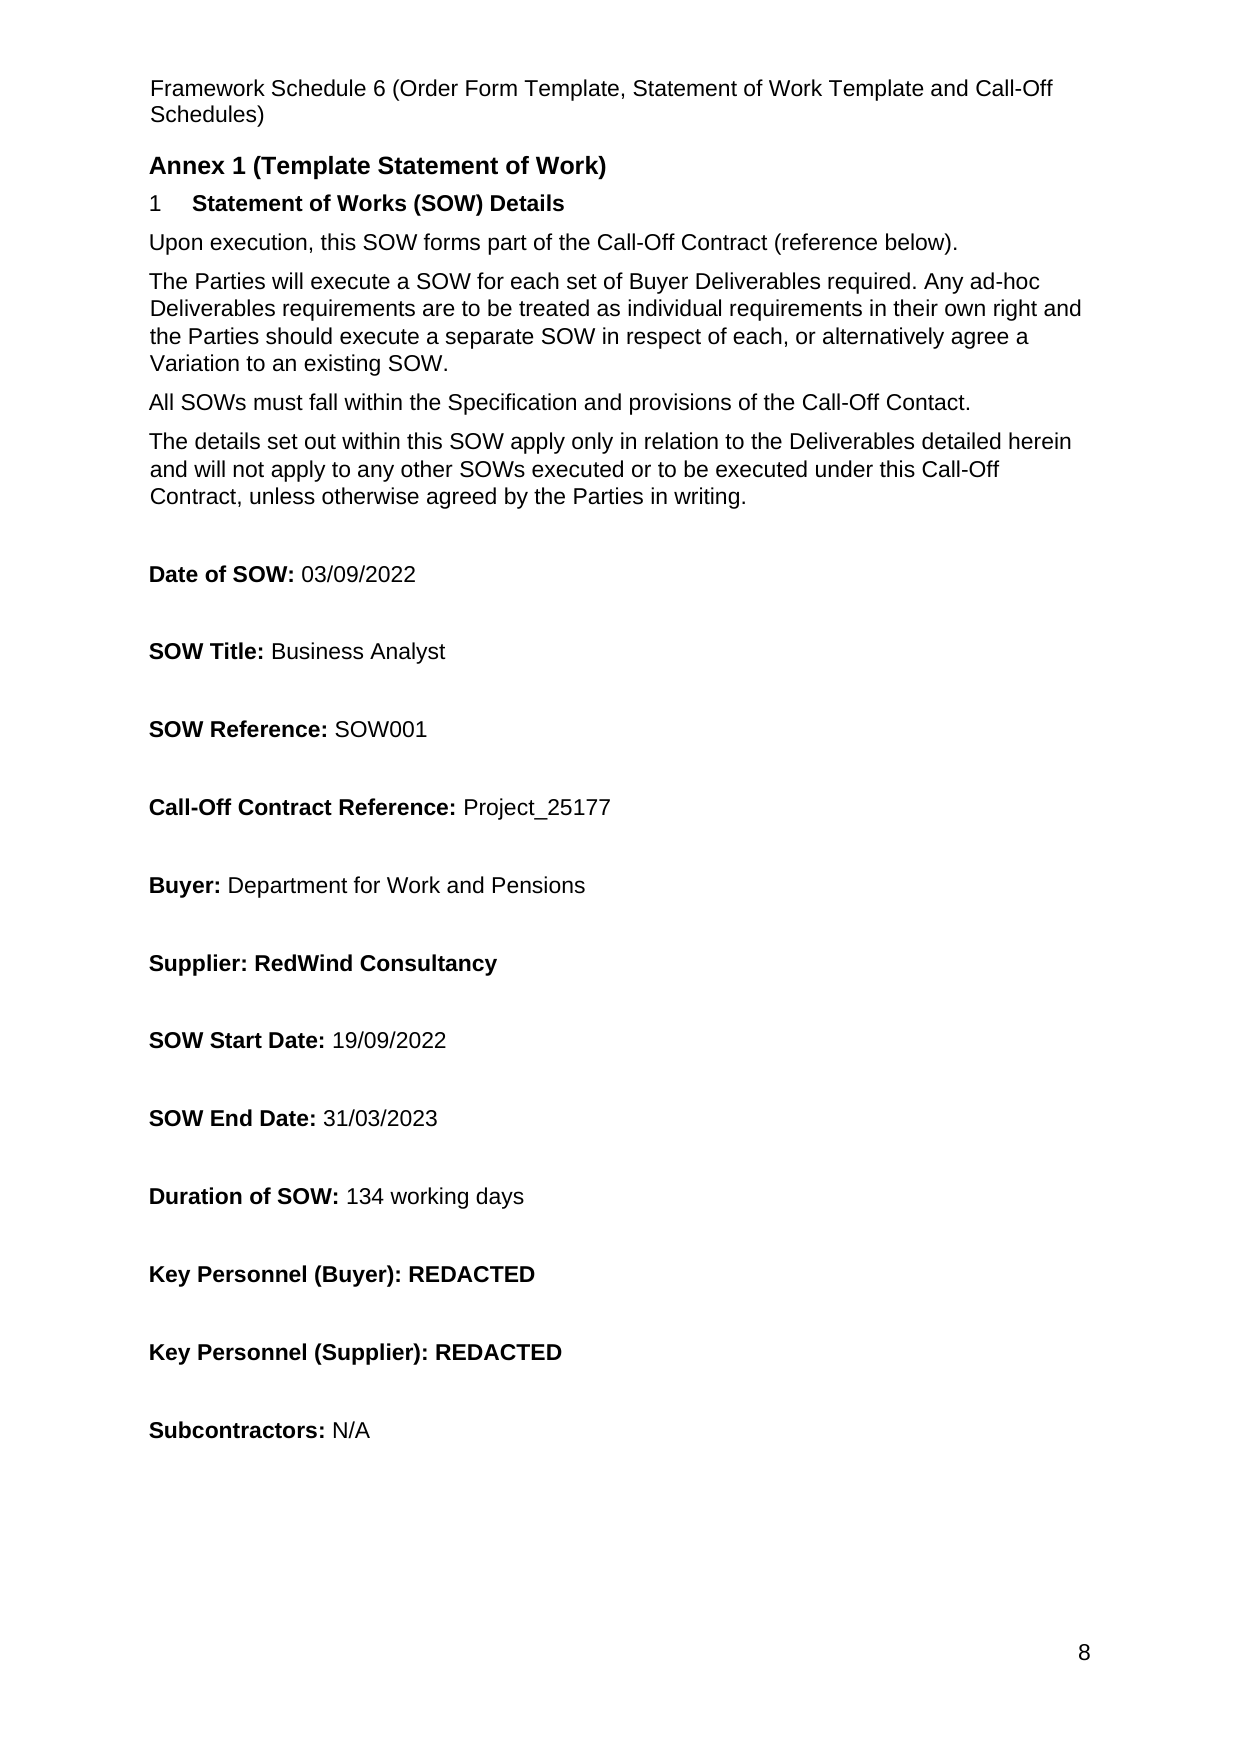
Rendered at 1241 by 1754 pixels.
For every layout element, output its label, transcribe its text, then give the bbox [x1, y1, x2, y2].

text SOW End Date: 31/03/2023 [148, 1105, 1090, 1132]
text SOW Title: Business Analyst [148, 638, 1090, 665]
subtitle 1 Statement of Works (SOW) Details [148, 190, 1090, 216]
text Key Personnel (Buyer): REDACTED [148, 1261, 1090, 1287]
text SOW Start Date: 19/09/2022 [148, 1027, 1090, 1054]
text Upon execution, this SOW forms part of the Call-Off Contract (reference below). [148, 229, 1090, 255]
text Subcontractors: N/A [148, 1417, 1090, 1443]
text Key Personnel (Supplier): REDACTED [148, 1339, 1090, 1365]
text SOW Reference: SOW001 [148, 716, 1090, 742]
text Buyer: Department for Work and Pensions [148, 872, 1090, 898]
text Duration of SOW: 134 working days [148, 1183, 1090, 1209]
text Call-Off Contract Reference: Project_25177 [148, 794, 1090, 820]
text Date of SOW: 03/09/2022 [148, 561, 1090, 587]
text Supplier: RedWind Consultancy [148, 949, 1090, 976]
text All SOWs must fall within the Specification and provisions of the Call-Off Contact. [148, 389, 1090, 416]
subtitle Annex 1 (Template Statement of Work) [148, 151, 1090, 179]
text The details set out within this SOW apply only in relation to the Deliverables detailed herein and will not apply to any other SOWs executed or to be executed under this Call-Off Contract, unless otherwise agreed by the Parties in writing. [148, 428, 1090, 509]
text The Parties will execute a SOW for each set of Buyer Deliverables required. Any ad-hoc Deliverables requirements are to be treated as individual requirements in their own right and the Parties should execute a separate SOW in respect of each, or alternatively agree a Variation to an existing SOW. [148, 268, 1090, 377]
